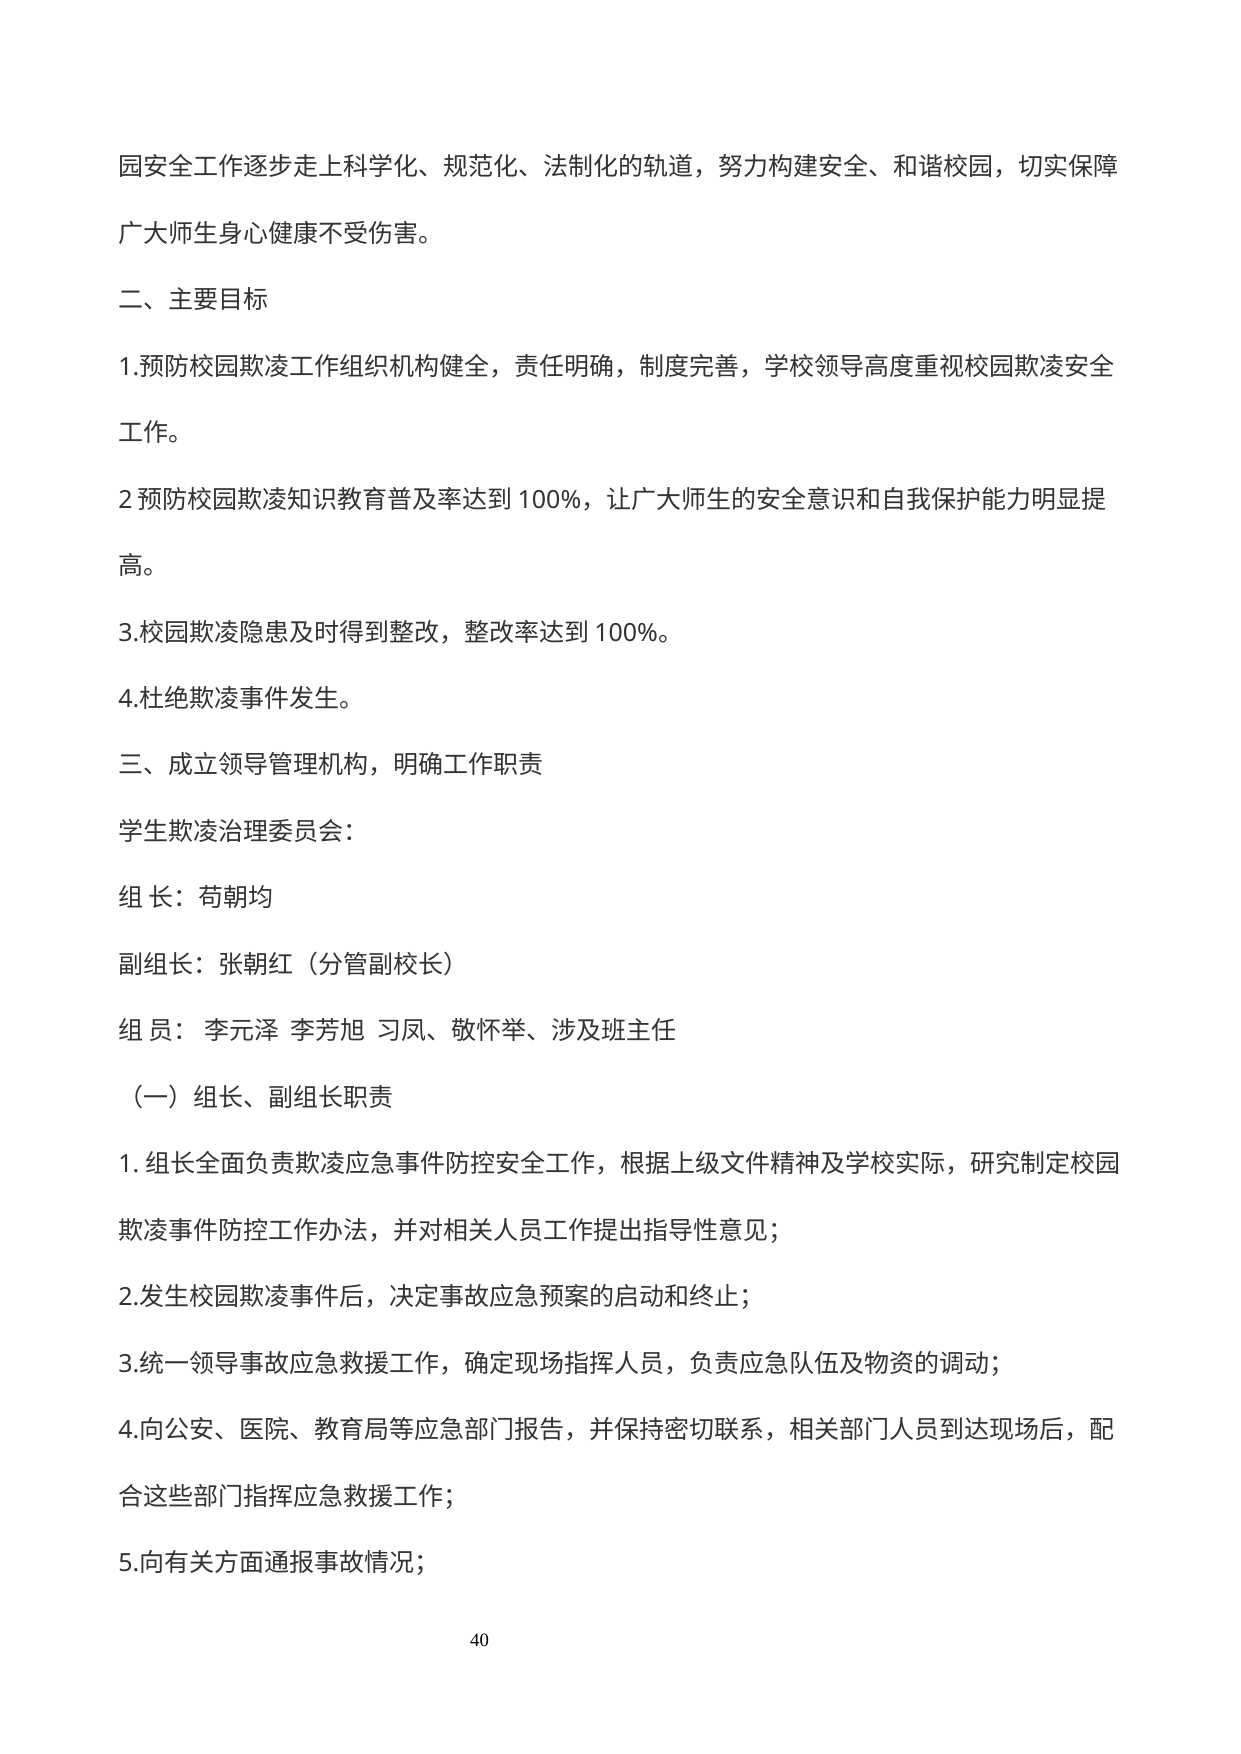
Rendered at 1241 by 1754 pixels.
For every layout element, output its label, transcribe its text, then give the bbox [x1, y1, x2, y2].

text 1. 组长全面负责欺凌应急事件防控安全工作，根据上级文件精神及学校实际，研究制定校园欺凌事件防控工作办法，并对相关人员工作提出指导性意见； [118, 1129, 1122, 1262]
text 4.杜绝欺凌事件发生。 [118, 663, 1122, 730]
text 2.发生校园欺凌事件后，决定事故应急预案的启动和终止； [118, 1262, 1122, 1328]
text 二、主要目标 [118, 265, 1122, 331]
text 3.统一领导事故应急救援工作，确定现场指挥人员，负责应急队伍及物资的调动； [118, 1328, 1122, 1394]
text 三、成立领导管理机构，明确工作职责 [118, 730, 1122, 796]
text 3.校园欺凌隐患及时得到整改，整改率达到100%。 [118, 597, 1122, 663]
text 5.向有关方面通报事故情况； [118, 1527, 1122, 1594]
text 4.向公安、医院、教育局等应急部门报告，并保持密切联系，相关部门人员到达现场后，配合这些部门指挥应急救援工作； [118, 1394, 1122, 1527]
text （一）组长、副组长职责 [118, 1062, 1122, 1129]
text 1.预防校园欺凌工作组织机构健全，责任明确，制度完善，学校领导高度重视校园欺凌安全工作。 [118, 331, 1122, 464]
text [118, 132, 1122, 265]
text 2预防校园欺凌知识教育普及率达到100%，让广大师生的安全意识和自我保护能力明显提高。 [118, 464, 1122, 597]
text 学生欺凌治理委员会： [118, 796, 1122, 863]
text 组 长：苟朝均 副组长：张朝红（分管副校长） 组 员： 李元泽 李芳旭 习凤、敬怀举、涉及班主任 [118, 863, 1122, 1062]
